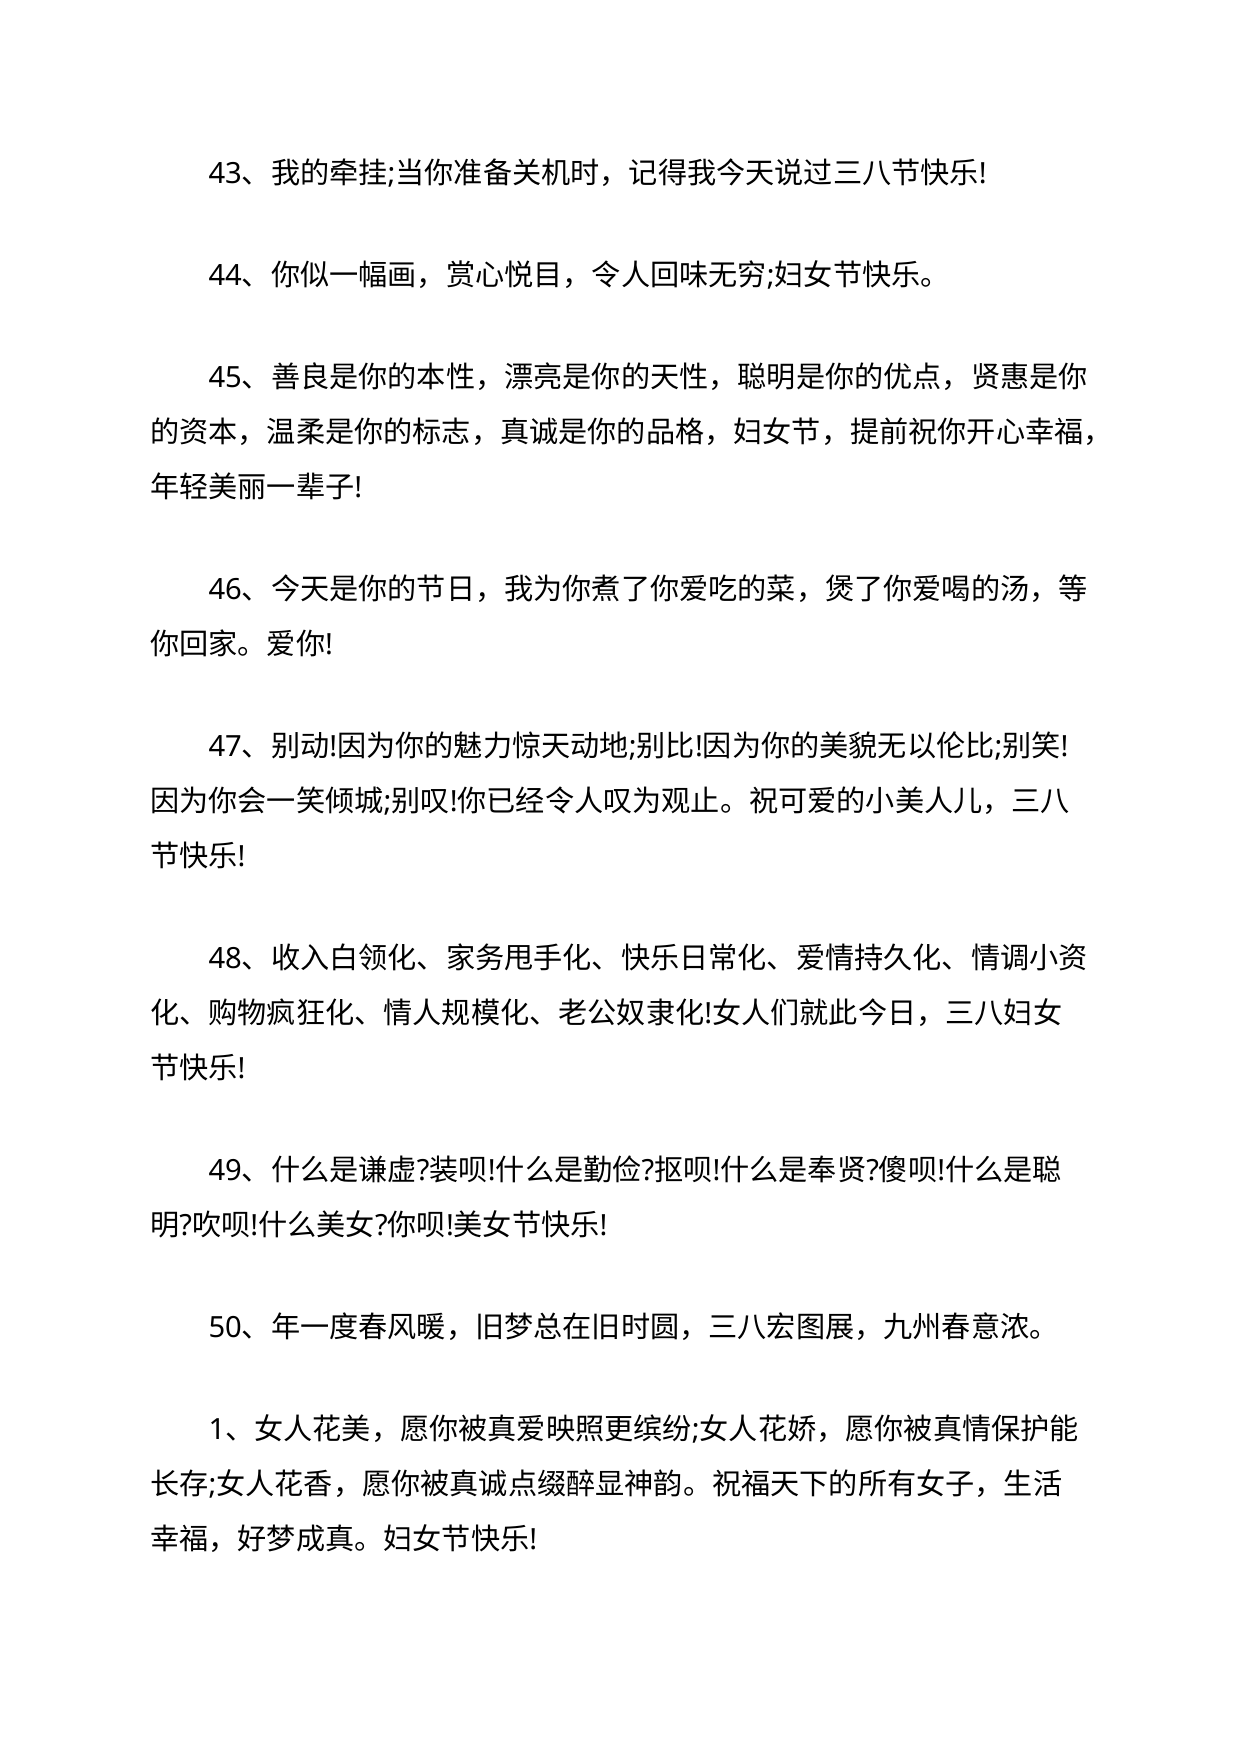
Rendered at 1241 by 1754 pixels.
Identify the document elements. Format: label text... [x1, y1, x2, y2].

text 48、收入白领化、家务甩手化、快乐日常化、爱情持久化、情调小资化、购物疯狂化、情人规模化、老公奴隶化!女人们就此今日，三八妇女节快乐! [150, 935, 1090, 1087]
text 45、善良是你的本性，漂亮是你的天性，聪明是你的优点，贤惠是你的资本，温柔是你的标志，真诚是你的品格，妇女节，提前祝你开心幸福，年轻美丽一辈子! [150, 354, 1090, 506]
text 43、我的牵挂;当你准备关机时，记得我今天说过三八节快乐! [150, 150, 1090, 192]
text 49、什么是谦虚?装呗!什么是勤俭?抠呗!什么是奉贤?傻呗!什么是聪明?吹呗!什么美女?你呗!美女节快乐! [150, 1147, 1090, 1244]
text 44、你似一幅画，赏心悦目，令人回味无穷;妇女节快乐。 [150, 252, 1090, 294]
text 1、女人花美，愿你被真爱映照更缤纷;女人花娇，愿你被真情保护能长存;女人花香，愿你被真诚点缀醉显神韵。祝福天下的所有女子，生活幸福，好梦成真。妇女节快乐! [150, 1406, 1090, 1558]
text 47、别动!因为你的魅力惊天动地;别比!因为你的美貌无以伦比;别笑!因为你会一笑倾城;别叹!你已经令人叹为观止。祝可爱的小美人儿，三八节快乐! [150, 723, 1090, 875]
text 46、今天是你的节日，我为你煮了你爱吃的菜，煲了你爱喝的汤，等你回家。爱你! [150, 566, 1090, 663]
text 50、年一度春风暖，旧梦总在旧时圆，三八宏图展，九州春意浓。 [150, 1304, 1090, 1346]
